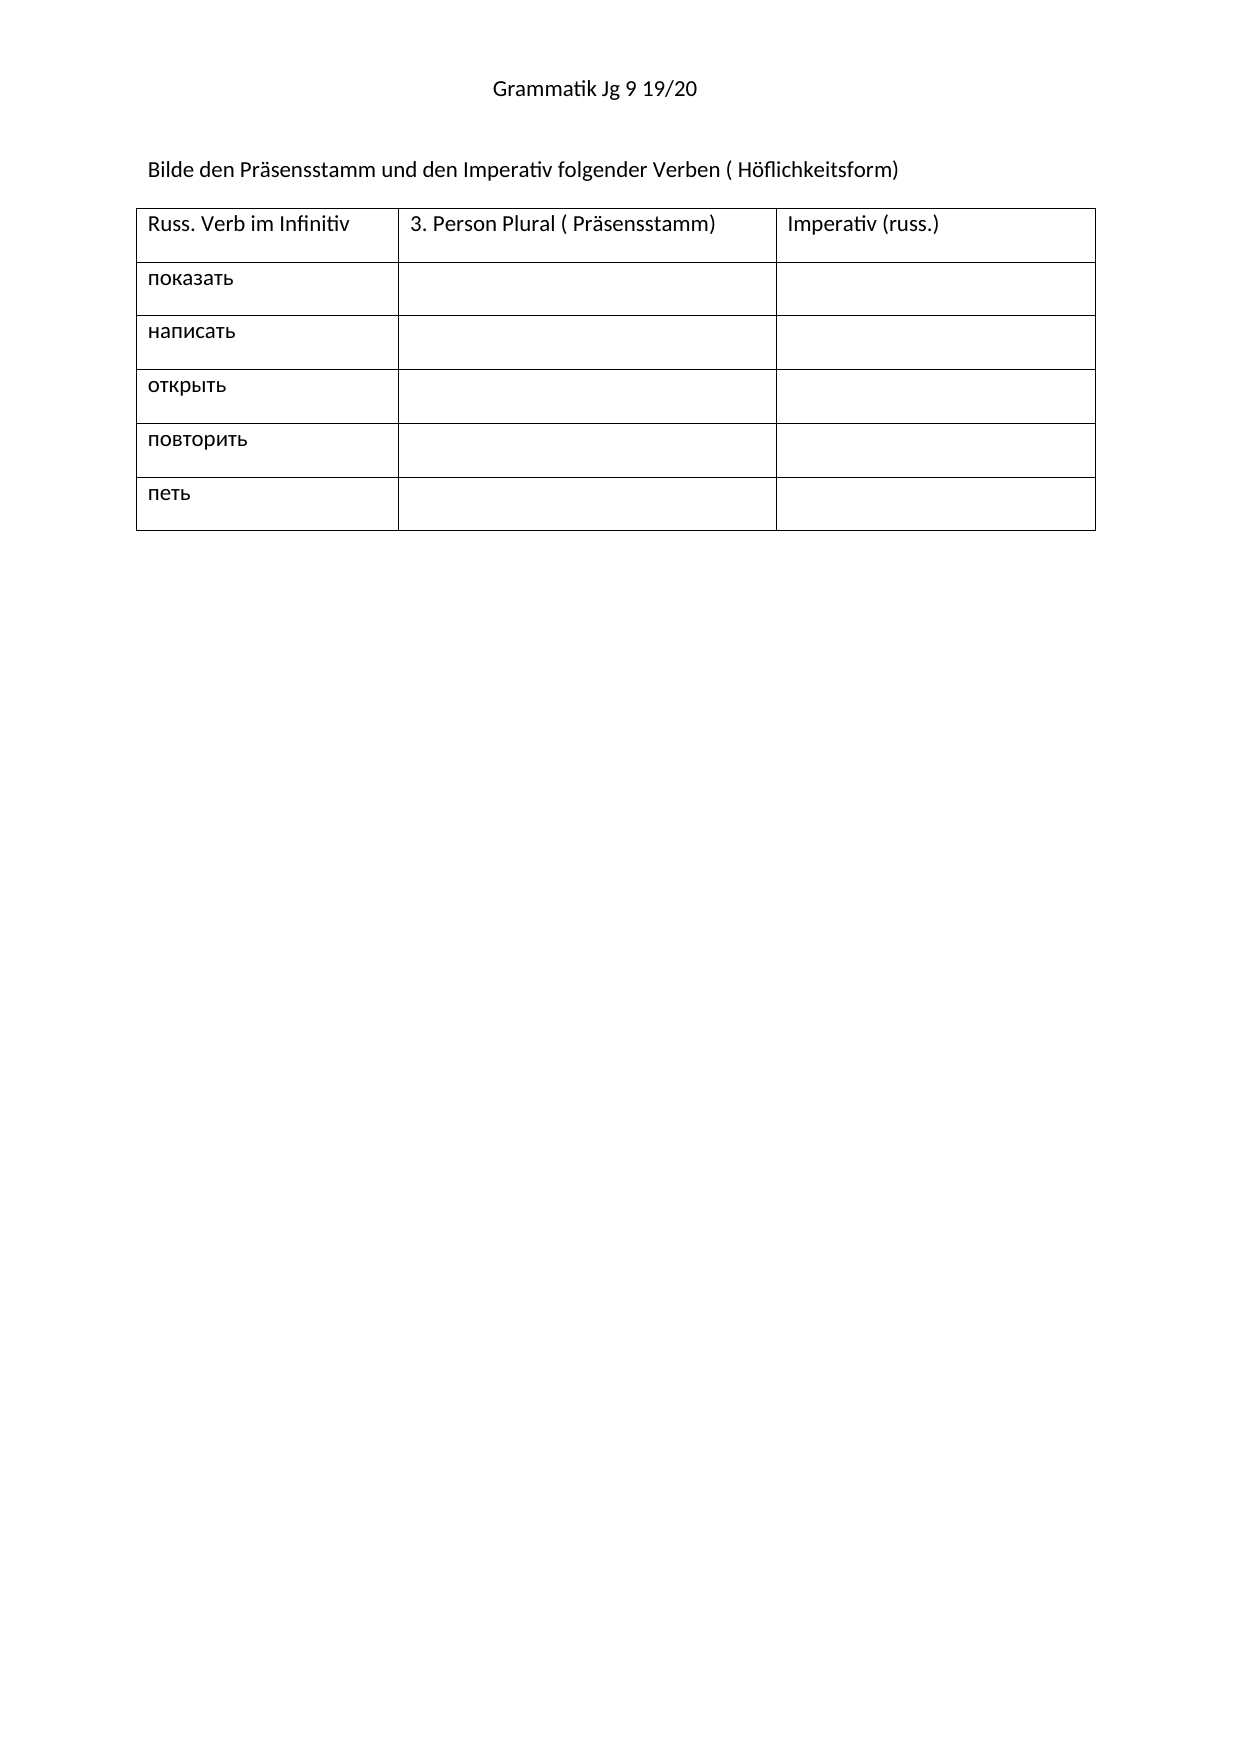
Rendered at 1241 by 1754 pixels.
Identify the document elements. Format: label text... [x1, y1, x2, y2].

table_cell показать [137, 263, 398, 315]
table_cell повторить [137, 424, 398, 477]
table_cell [777, 370, 1095, 423]
table_cell [777, 478, 1095, 530]
table_cell [777, 424, 1095, 477]
table_cell петь [137, 478, 398, 530]
table_cell [399, 370, 776, 423]
table_header Russ. Verb im Infinitiv [137, 209, 398, 262]
table_cell открыть [137, 370, 398, 423]
table_header 3. Person Plural ( Präsensstamm) [399, 209, 776, 262]
table_cell [399, 424, 776, 477]
table_cell [399, 478, 776, 530]
table_cell [777, 263, 1095, 315]
table_header Imperativ (russ.) [777, 209, 1095, 262]
table_cell [399, 263, 776, 315]
table_cell [399, 316, 776, 369]
text Bilde den Präsensstamm und den Imperativ folgender Verben ( Höflichkeitsform) [148, 155, 1092, 183]
table_cell написать [137, 316, 398, 369]
table_cell [777, 316, 1095, 369]
